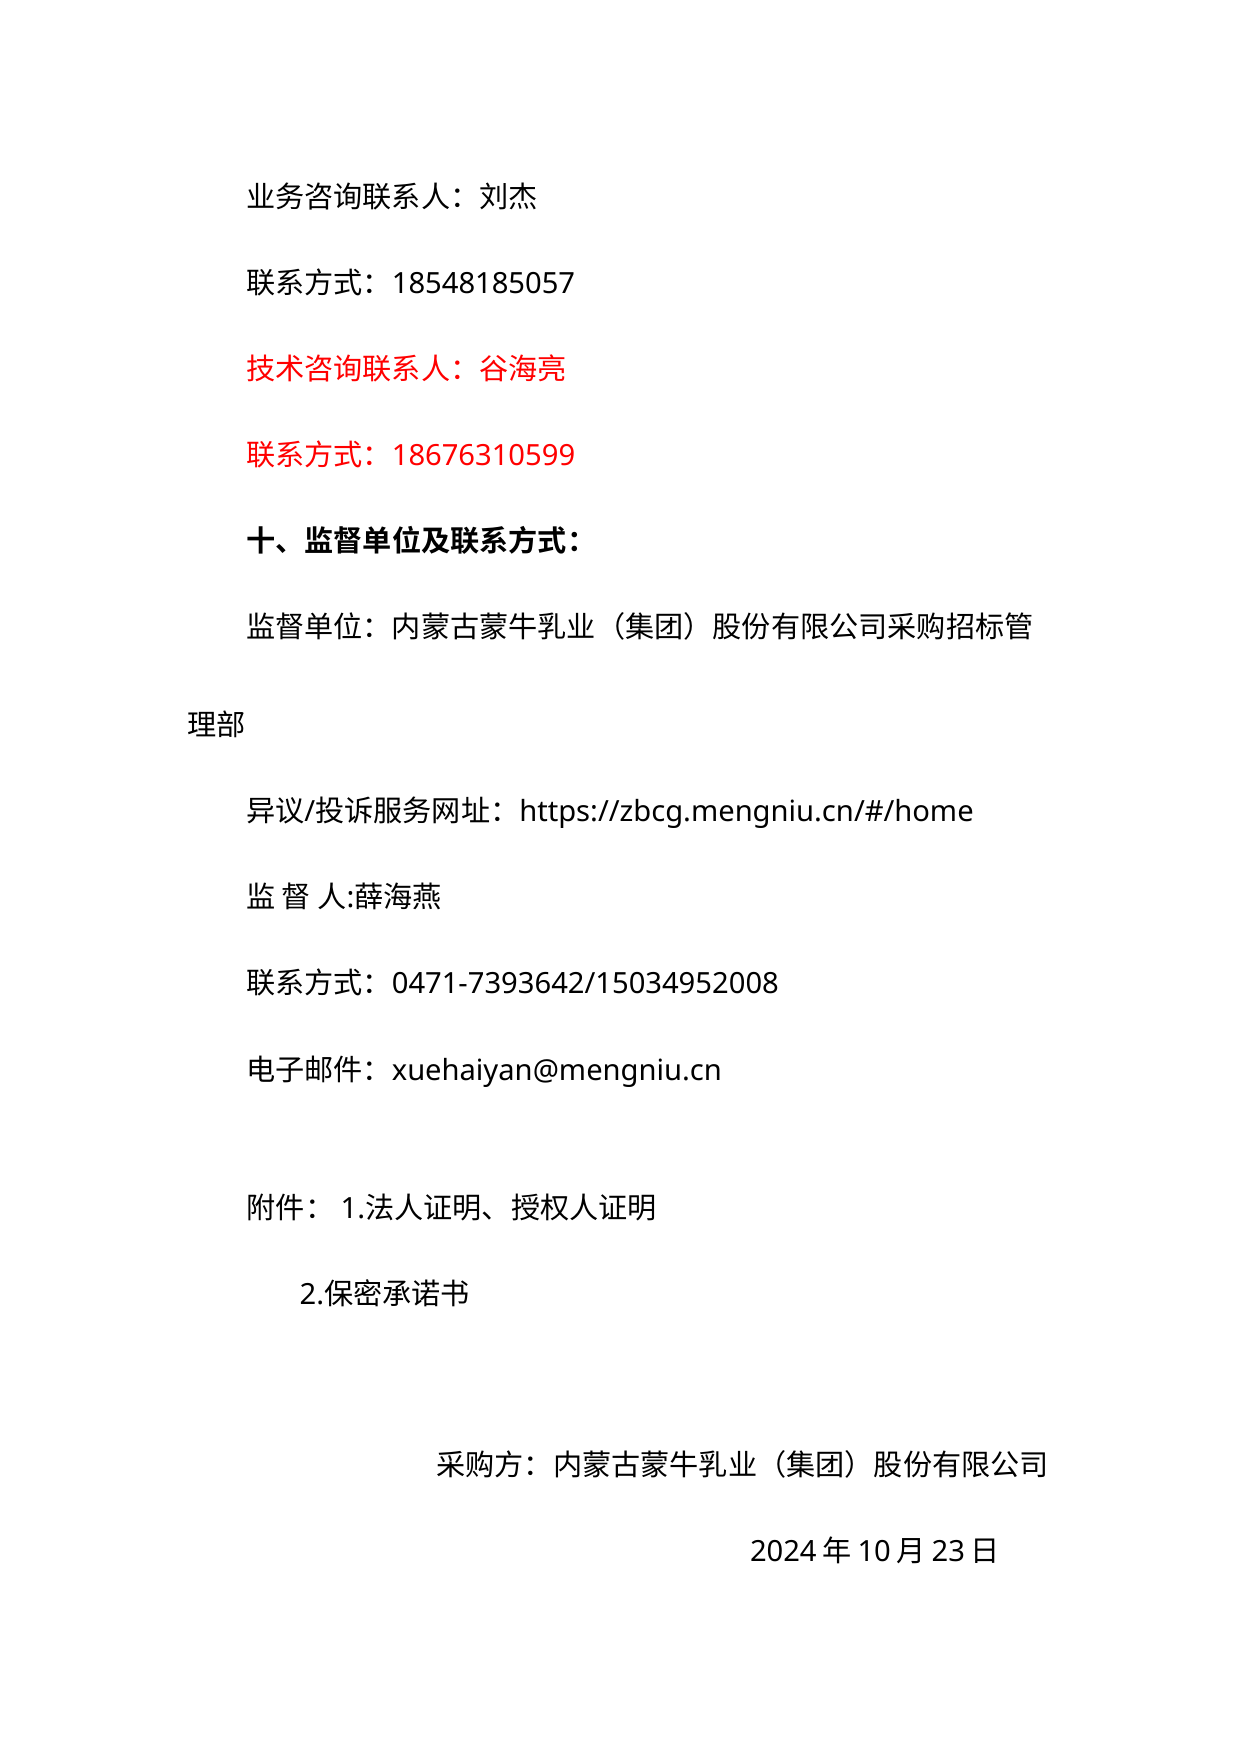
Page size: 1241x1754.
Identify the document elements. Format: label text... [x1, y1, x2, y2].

text 2024年10月23日 [187, 1516, 1000, 1581]
text 联系方式：18676310599 [187, 420, 1053, 485]
text 联系方式：0471-7393642/15034952008 [187, 949, 1053, 1014]
text 附件： 1.法人证明、授权人证明 [187, 1173, 986, 1238]
text 业务咨询联系人：刘杰 [187, 162, 1053, 227]
text 十、监督单位及联系方式： [187, 507, 1053, 572]
text 异议/投诉服务网址：https://zbcg.mengniu.cn/#/home [187, 776, 1053, 841]
text 监 督 人:薛海燕 [187, 862, 1053, 927]
text 电子邮件：xuehaiyan@mengniu.cn [187, 1035, 1053, 1100]
text 2.保密承诺书 [187, 1259, 986, 1324]
text 监督单位：内蒙古蒙牛乳业（集团）股份有限公司采购招标管理部 [187, 593, 1053, 755]
text 技术咨询联系人：谷海亮 [187, 334, 1053, 399]
text 联系方式：18548185057 [187, 248, 1053, 313]
text 采购方：内蒙古蒙牛乳业（集团）股份有限公司 [187, 1430, 1048, 1495]
